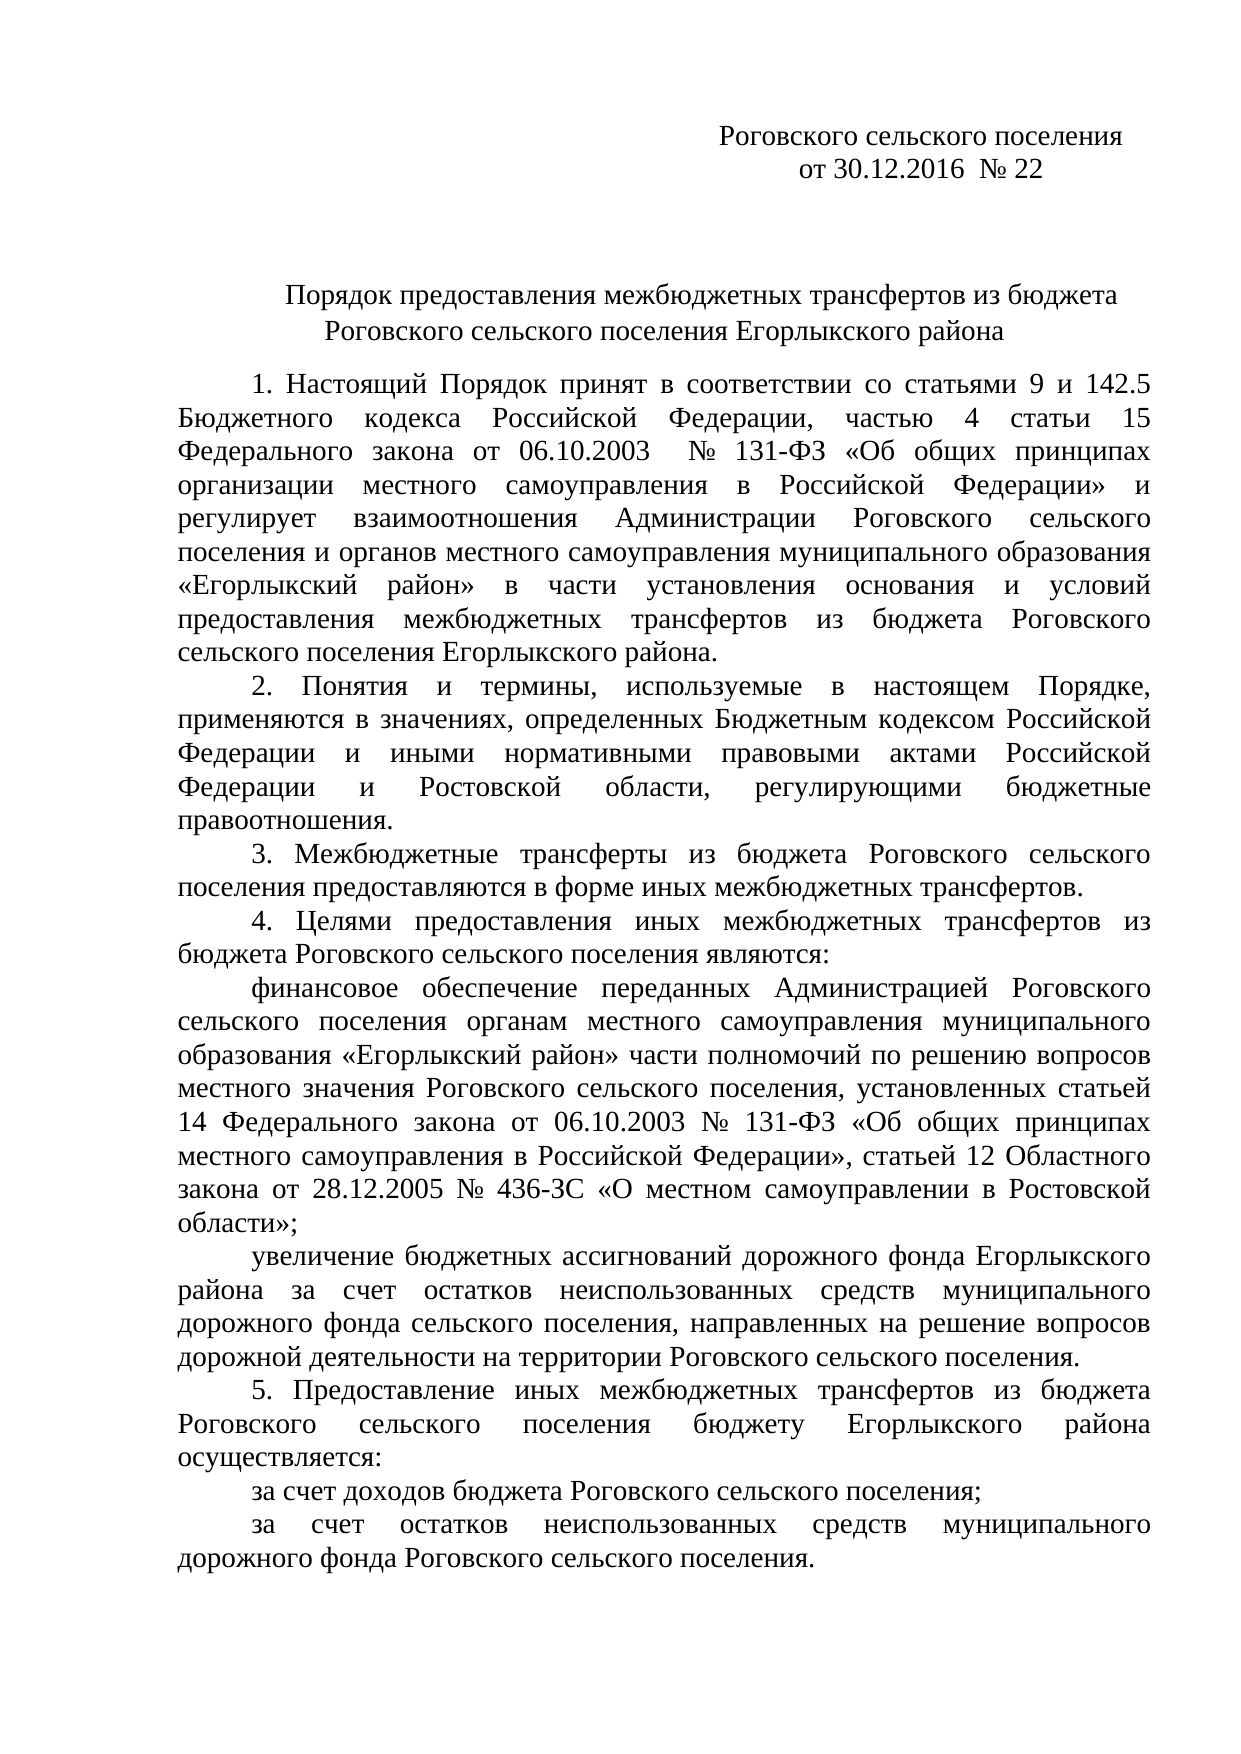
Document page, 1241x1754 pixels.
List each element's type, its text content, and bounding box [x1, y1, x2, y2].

text за счет доходов бюджета Роговского сельского поселения; [177, 1473, 1152, 1507]
text 1. Настоящий Порядок принят в соответствии со статьями 9 и 142.5 Бюджетного кодекса Российской Федерации, частью 4 статьи 15 Федерального закона от 06.10.2003 № 131-ФЗ «Об общих принципах организации местного самоуправления в Российской Федерации» и регулирует взаимоотношения Администрации Роговского сельского поселения и органов местного самоуправления муниципального образования «Егорлыкский район» в части установления основания и условий предоставления межбюджетных трансфертов из бюджета Роговского сельского поселения Егорлыкского района. [177, 366, 1152, 668]
text 5. Предоставление иных межбюджетных трансфертов из бюджета Роговского сельского поселения бюджету Егорлыкского района осуществляется: [177, 1372, 1152, 1473]
text увеличение бюджетных ассигнований дорожного фонда Егорлыкского района за счет остатков неиспользованных средств муниципального дорожного фонда сельского поселения, направленных на решение вопросов дорожной деятельности на территории Роговского сельского поселения. [177, 1238, 1152, 1372]
text Порядок предоставления межбюджетных трансфертов из бюджета Роговского сельского поселения Егорлыкского района [177, 277, 1152, 347]
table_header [605, 118, 1162, 224]
text 2. Понятия и термины, используемые в настоящем Порядке, применяются в значениях, определенных Бюджетным кодексом Российской Федерации и иными нормативными правовыми актами Российской Федерации и Ростовской области, регулирующими бюджетные правоотношения. [177, 668, 1152, 836]
text за счет остатков неиспользованных средств муниципального дорожного фонда Роговского сельского поселения. [177, 1507, 1152, 1574]
text 4. Целями предоставления иных межбюджетных трансфертов из бюджета Роговского сельского поселения являются: [177, 903, 1152, 970]
text финансовое обеспечение переданных Администрацией Роговского сельского поселения органам местного самоуправления муниципального образования «Егорлыкский район» части полномочий по решению вопросов местного значения Роговского сельского поселения, установленных статьей 14 Федерального закона от 06.10.2003 № 131-ФЗ «Об общих принципах местного самоуправления в Российской Федерации», статьей 12 Областного закона от 28.12.2005 № 436-ЗС «О местном самоуправлении в Ростовской области»; [177, 970, 1152, 1238]
text 3. Межбюджетные трансферты из бюджета Роговского сельского поселения предоставляются в форме иных межбюджетных трансфертов. [177, 836, 1152, 903]
